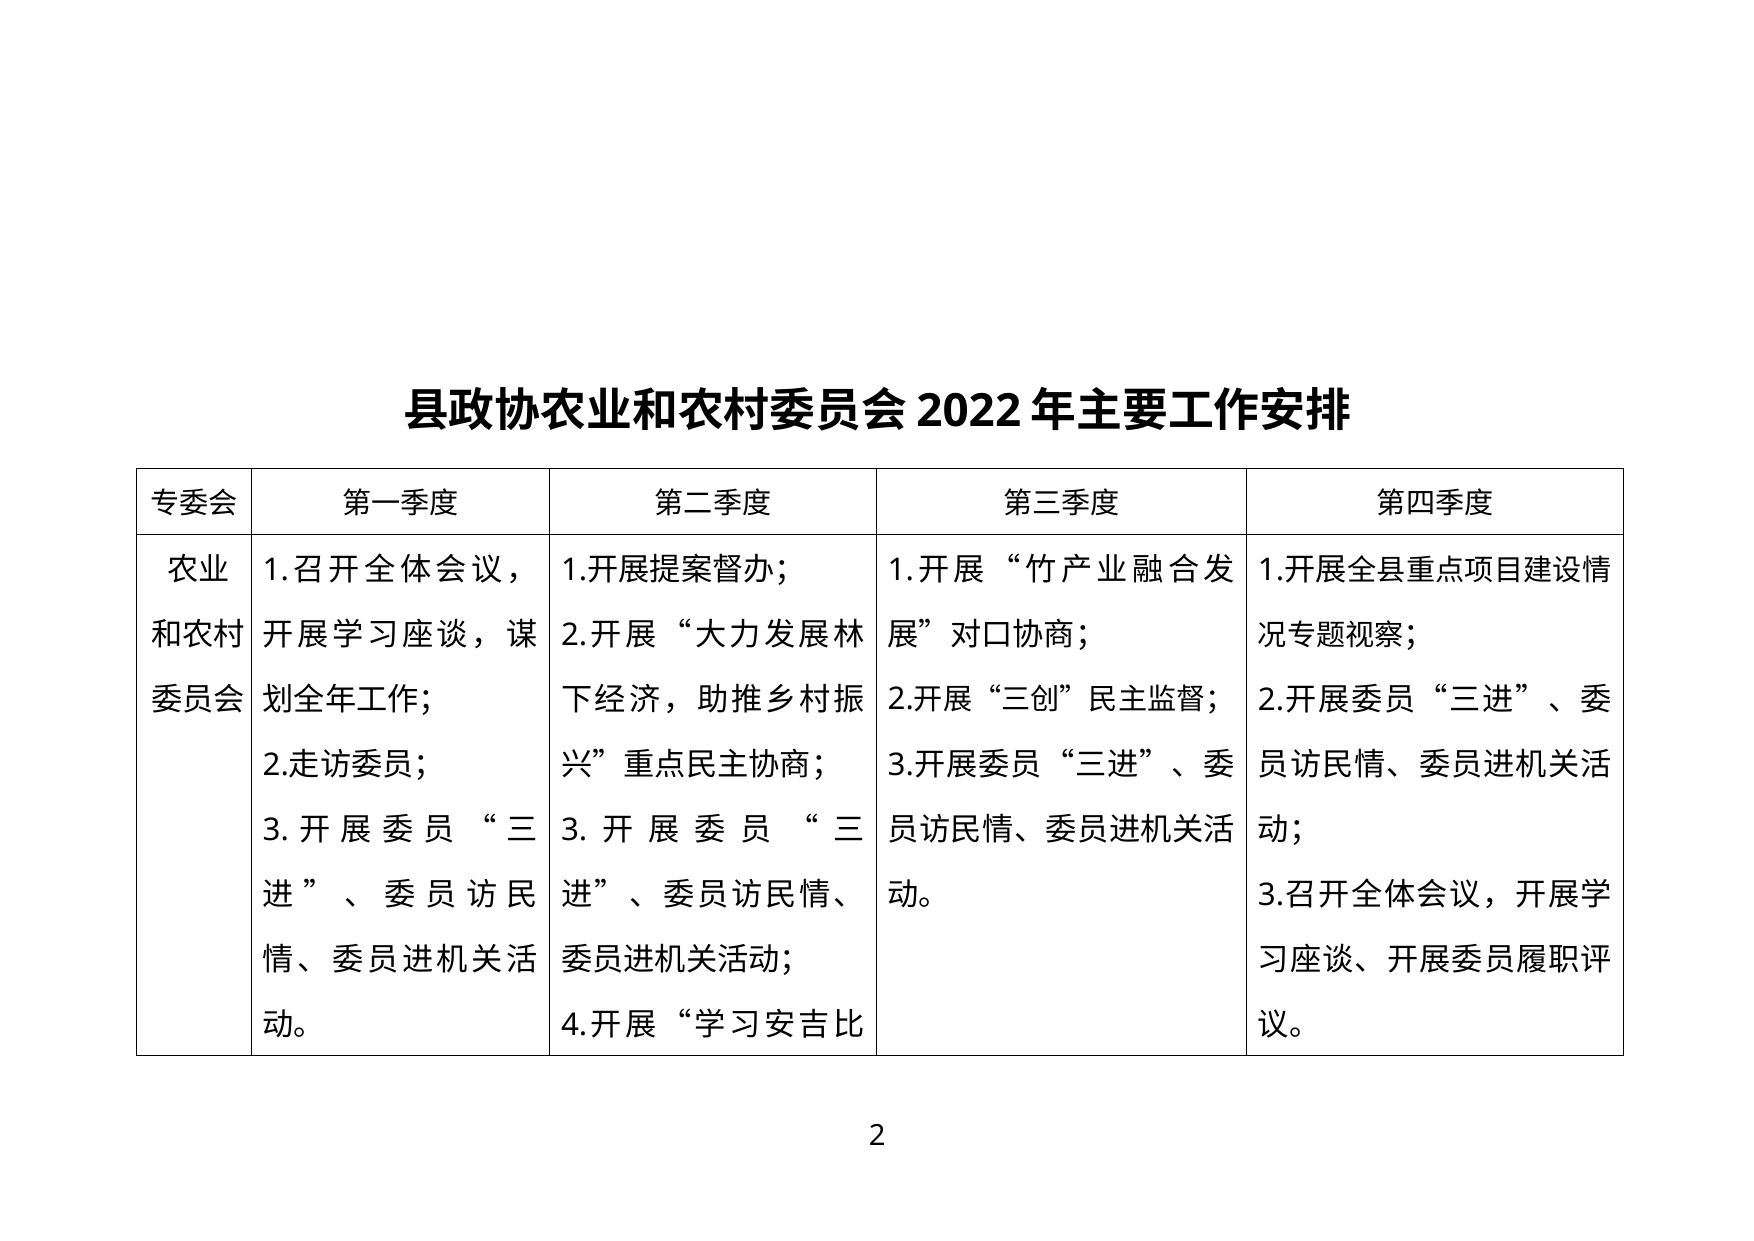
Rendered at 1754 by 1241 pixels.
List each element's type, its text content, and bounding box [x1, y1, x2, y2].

table_header 第三季度 [877, 469, 1246, 533]
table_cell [1247, 535, 1623, 1054]
table_cell 农业 和农村 委员会 [137, 535, 251, 1054]
table_header 第四季度 [1247, 469, 1623, 533]
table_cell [252, 535, 549, 1054]
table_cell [877, 535, 1246, 1054]
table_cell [550, 535, 876, 1054]
table_header 第一季度 [252, 469, 549, 533]
text 县政协农业和农村委员会2022年主要工作安排 [148, 357, 1606, 455]
table_header 第二季度 [550, 469, 876, 533]
table_header 专委会 [137, 469, 251, 533]
